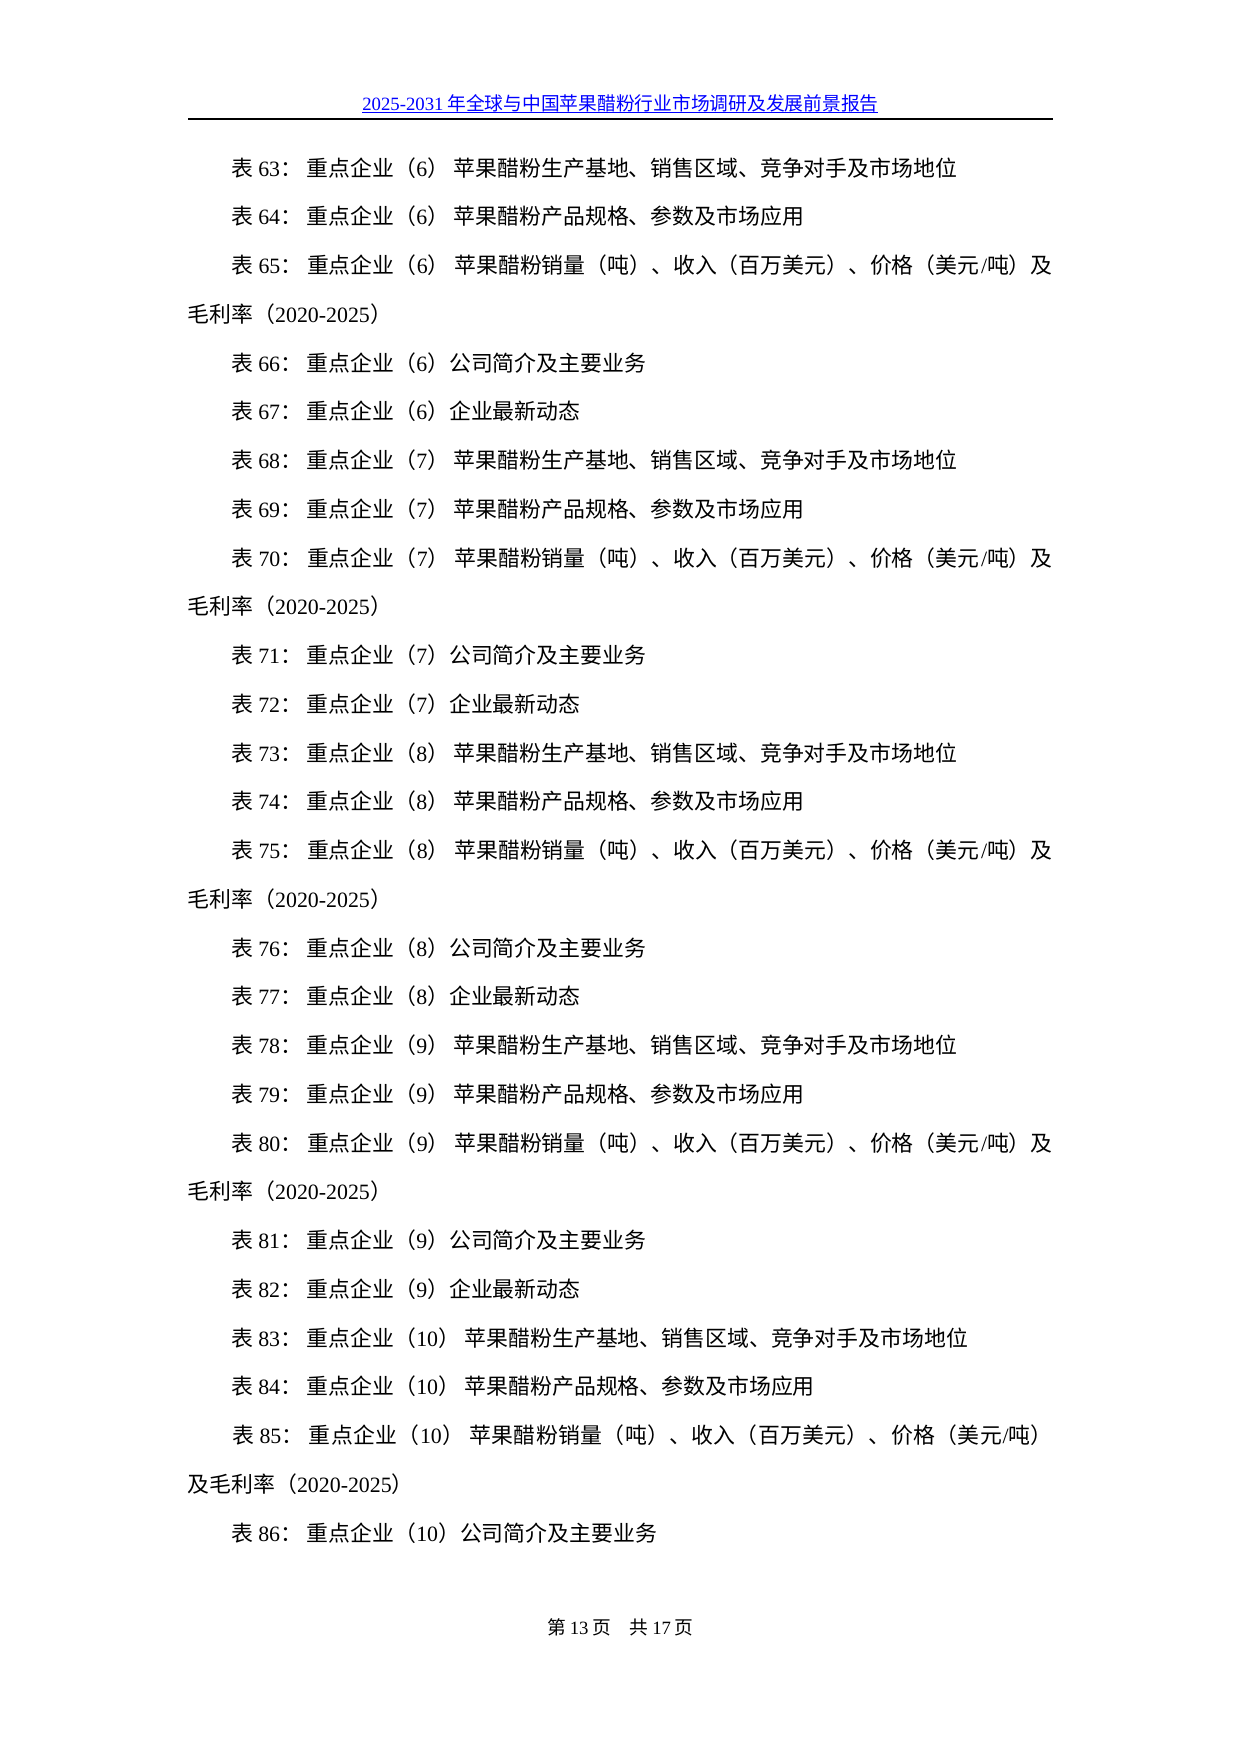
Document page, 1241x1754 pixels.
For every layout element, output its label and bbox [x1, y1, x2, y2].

text [187, 150, 1053, 1548]
